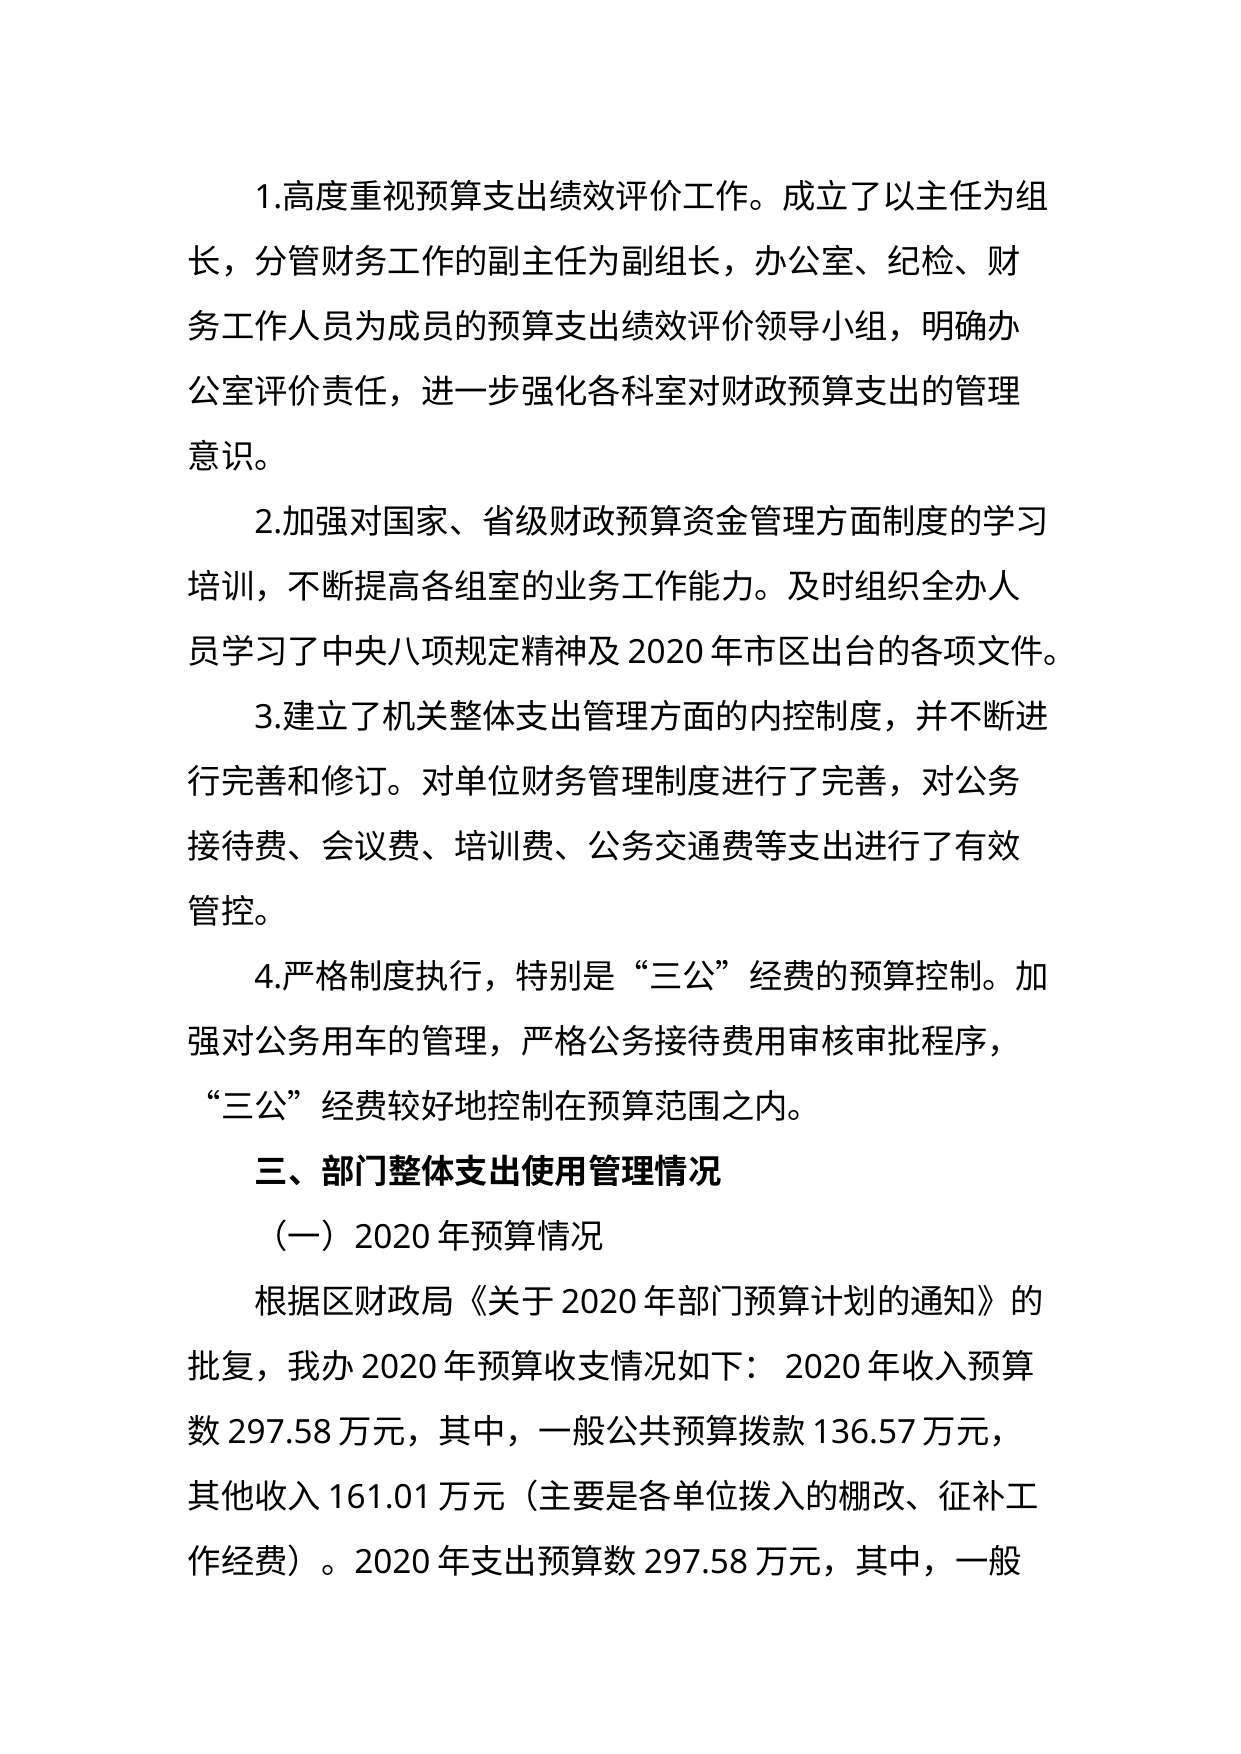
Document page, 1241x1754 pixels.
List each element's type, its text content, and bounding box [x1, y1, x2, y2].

text 2.加强对国家、省级财政预算资金管理方面制度的学习培训，不断提高各组室的业务工作能力。及时组织全办人员学习了中央八项规定精神及2020年市区出台的各项文件。 [187, 487, 1053, 682]
text 1.高度重视预算支出绩效评价工作。成立了以主任为组长，分管财务工作的副主任为副组长，办公室、纪检、财务工作人员为成员的预算支出绩效评价领导小组，明确办公室评价责任，进一步强化各科室对财政预算支出的管理意识。 [187, 162, 1053, 487]
text 4.严格制度执行，特别是“三公”经费的预算控制。加强对公务用车的管理，严格公务接待费用审核审批程序，“三公”经费较好地控制在预算范围之内。 [187, 942, 1053, 1137]
text 3.建立了机关整体支出管理方面的内控制度，并不断进行完善和修订。对单位财务管理制度进行了完善，对公务接待费、会议费、培训费、公务交通费等支出进行了有效管控。 [187, 682, 1053, 942]
text （一）2020年预算情况 [187, 1202, 1053, 1267]
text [187, 1267, 1053, 1592]
text 三、部门整体支出使用管理情况 [187, 1137, 1053, 1202]
